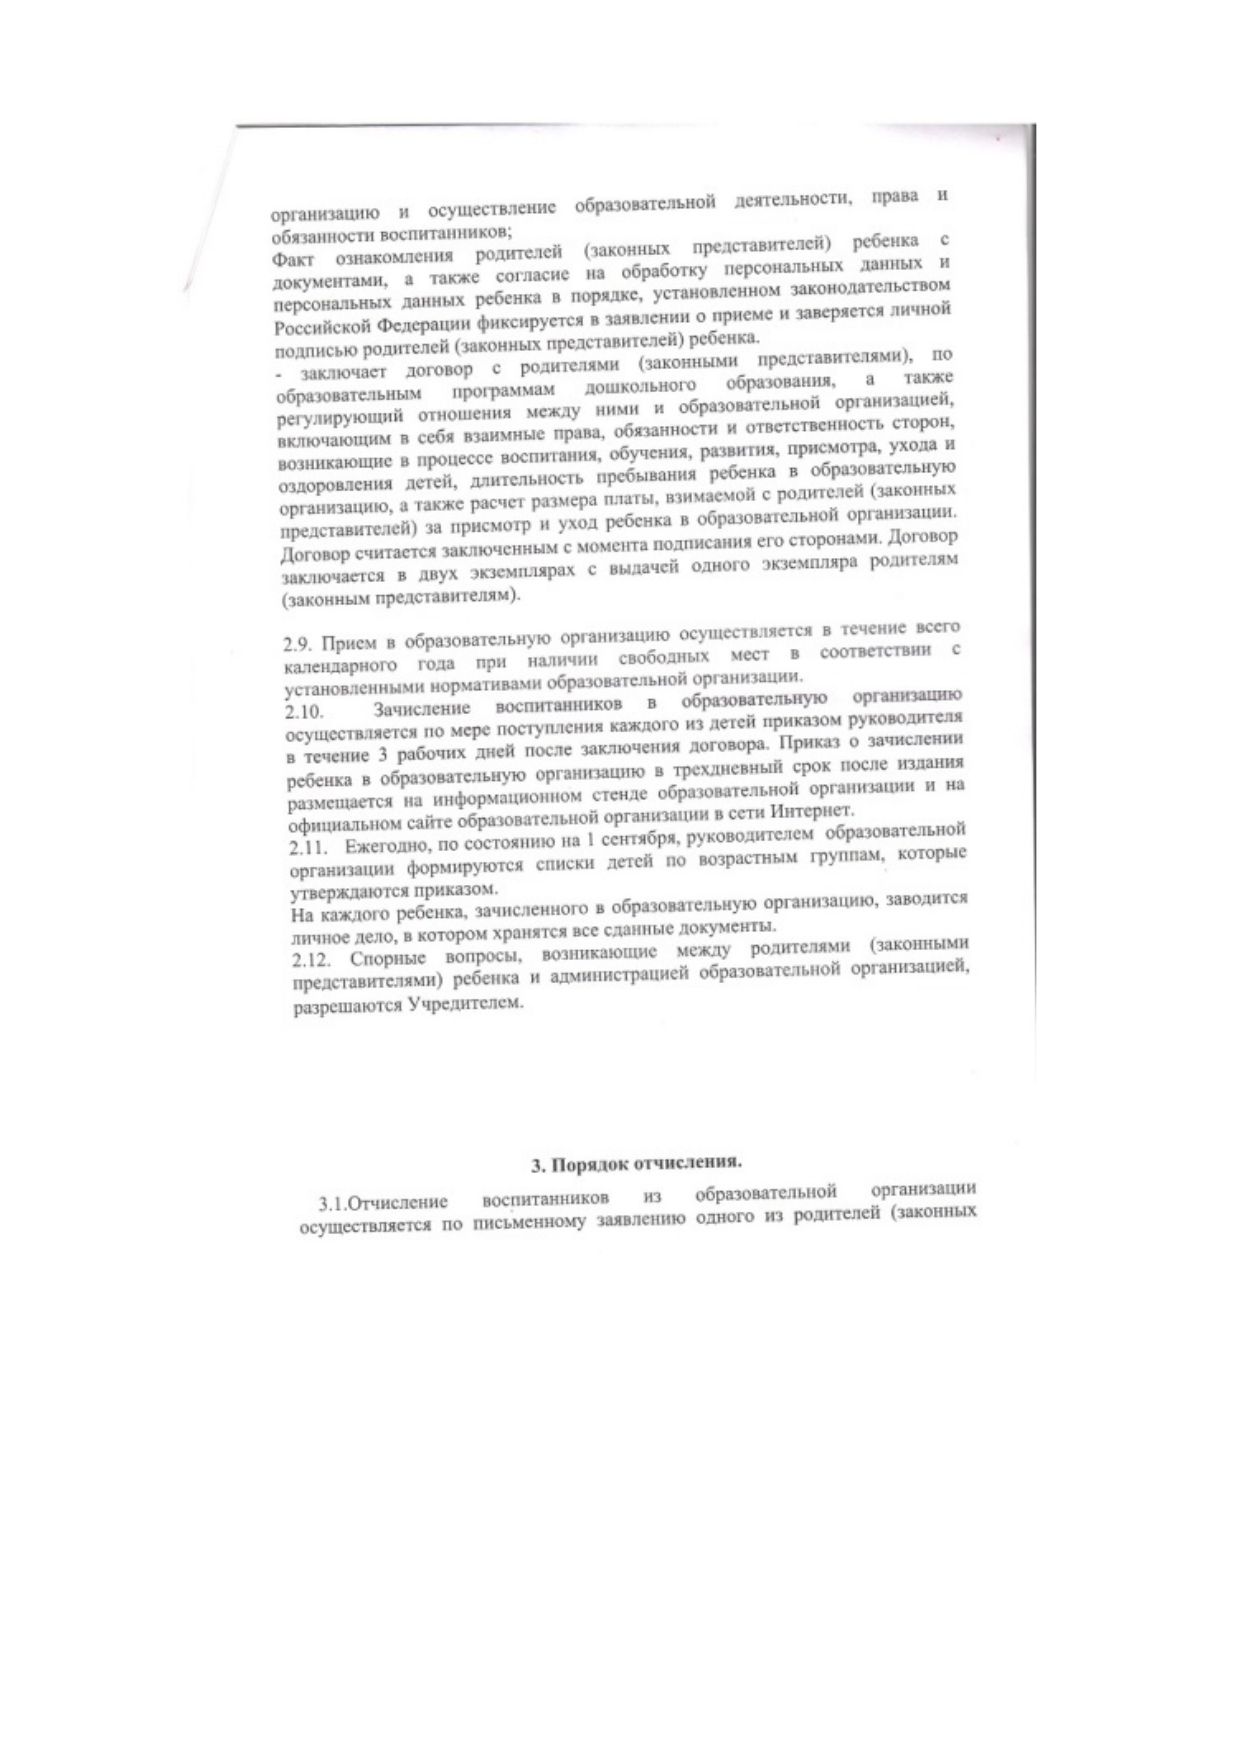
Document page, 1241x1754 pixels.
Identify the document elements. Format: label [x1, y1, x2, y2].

picture [177, 118, 1037, 1300]
